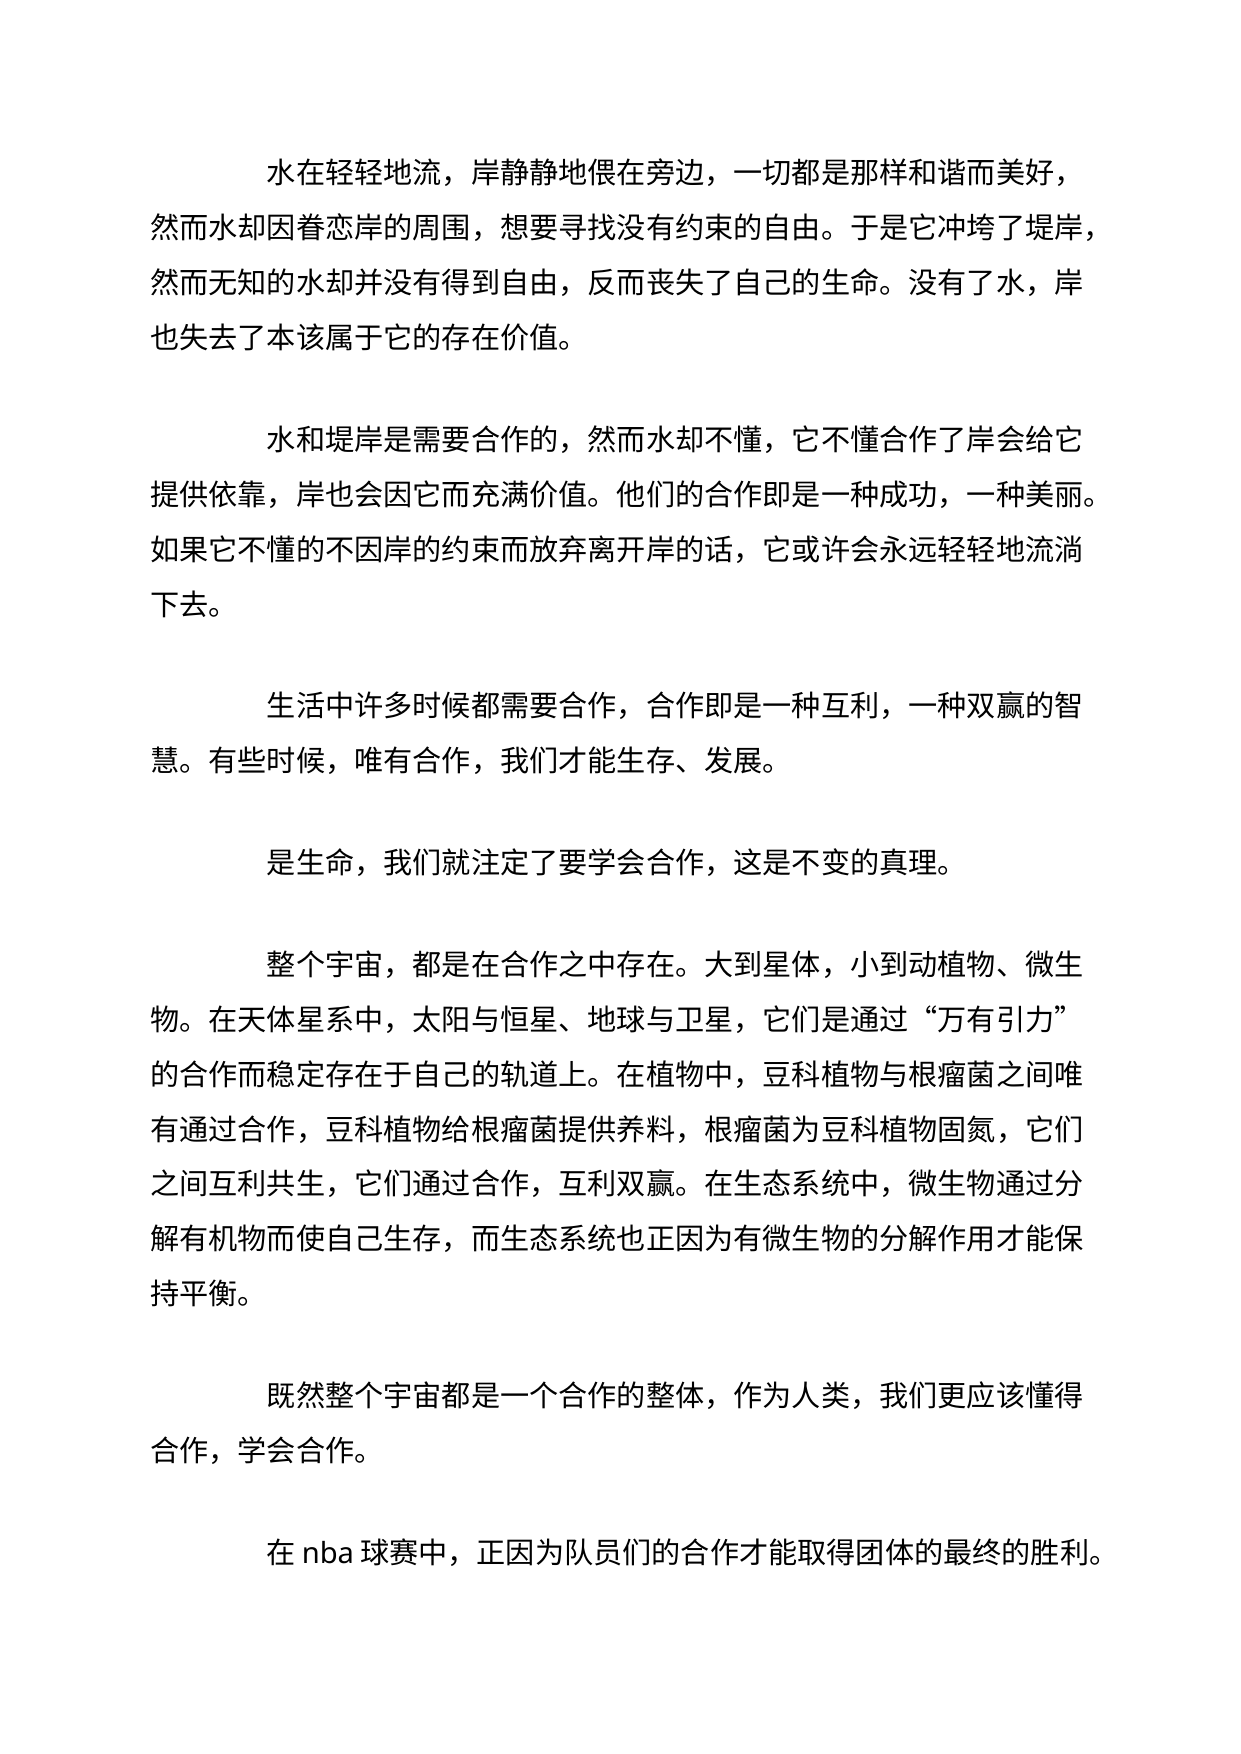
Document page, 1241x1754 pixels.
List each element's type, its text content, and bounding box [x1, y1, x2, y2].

text 水和堤岸是需要合作的，然而水却不懂，它不懂合作了岸会给它提供依靠，岸也会因它而充满价值。他们的合作即是一种成功，一种美丽。如果它不懂的不因岸的约束而放弃离开岸的话，它或许会永远轻轻地流淌下去。 [150, 416, 1090, 623]
text 在nba球赛中，正因为队员们的合作才能取得团体的最终的胜利。 [150, 1529, 1090, 1572]
text 既然整个宇宙都是一个合作的整体，作为人类，我们更应该懂得合作，学会合作。 [150, 1372, 1090, 1470]
text 整个宇宙，都是在合作之中存在。大到星体，小到动植物、微生物。在天体星系中，太阳与恒星、地球与卫星，它们是通过“万有引力”的合作而稳定存在于自己的轨道上。在植物中，豆科植物与根瘤菌之间唯有通过合作，豆科植物给根瘤菌提供养料，根瘤菌为豆科植物固氮，它们之间互利共生，它们通过合作，互利双赢。在生态系统中，微生物通过分解有机物而使自己生存，而生态系统也正因为有微生物的分解作用才能保持平衡。 [150, 941, 1090, 1313]
text 是生命，我们就注定了要学会合作，这是不变的真理。 [150, 839, 1090, 882]
text 水在轻轻地流，岸静静地偎在旁边，一切都是那样和谐而美好，然而水却因眷恋岸的周围，想要寻找没有约束的自由。于是它冲垮了堤岸，然而无知的水却并没有得到自由，反而丧失了自己的生命。没有了水，岸也失去了本该属于它的存在价值。 [150, 150, 1090, 357]
text 生活中许多时候都需要合作，合作即是一种互利，一种双赢的智慧。有些时候，唯有合作，我们才能生存、发展。 [150, 683, 1090, 780]
